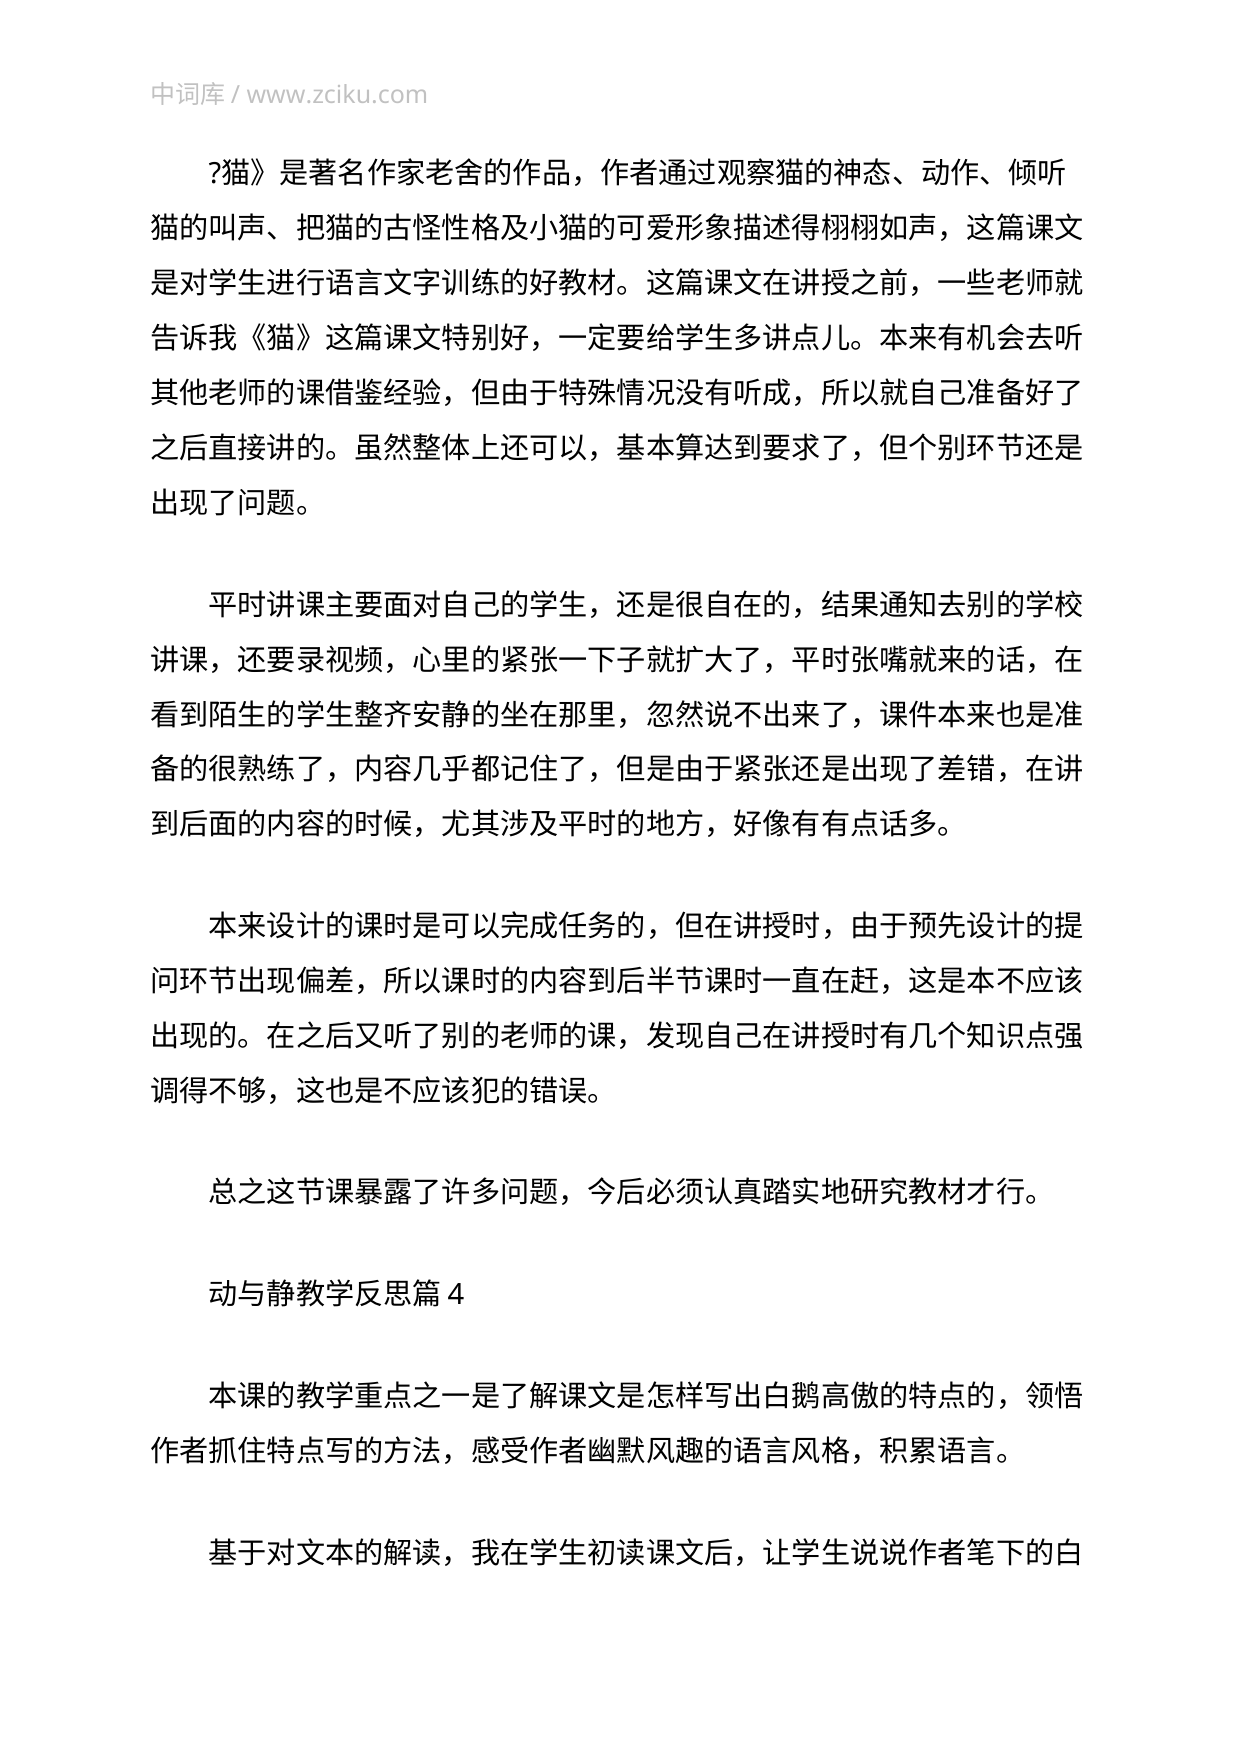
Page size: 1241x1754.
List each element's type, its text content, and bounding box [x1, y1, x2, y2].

text ?猫》是著名作家老舍的作品，作者通过观察猫的神态、动作、倾听猫的叫声、把猫的古怪性格及小猫的可爱形象描述得栩栩如声，这篇课文是对学生进行语言文字训练的好教材。这篇课文在讲授之前，一些老师就告诉我《猫》这篇课文特别好，一定要给学生多讲点儿。本来有机会去听其他老师的课借鉴经验，但由于特殊情况没有听成，所以就自己准备好了之后直接讲的。虽然整体上还可以，基本算达到要求了，但个别环节还是出现了问题。 [150, 150, 1090, 522]
text 动与静教学反思篇4 [150, 1271, 1090, 1313]
text 本课的教学重点之一是了解课文是怎样写出白鹅高傲的特点的，领悟作者抓住特点写的方法，感受作者幽默风趣的语言风格，积累语言。 [150, 1373, 1090, 1470]
text 本来设计的课时是可以完成任务的，但在讲授时，由于预先设计的提问环节出现偏差，所以课时的内容到后半节课时一直在赶，这是本不应该出现的。在之后又听了别的老师的课，发现自己在讲授时有几个知识点强调得不够，这也是不应该犯的错误。 [150, 903, 1090, 1109]
text 总之这节课暴露了许多问题，今后必须认真踏实地研究教材才行。 [150, 1169, 1090, 1211]
text 平时讲课主要面对自己的学生，还是很自在的，结果通知去别的学校讲课，还要录视频，心里的紧张一下子就扩大了，平时张嘴就来的话，在看到陌生的学生整齐安静的坐在那里，忽然说不出来了，课件本来也是准备的很熟练了，内容几乎都记住了，但是由于紧张还是出现了差错，在讲到后面的内容的时候，尤其涉及平时的地方，好像有有点话多。 [150, 581, 1090, 843]
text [150, 1529, 1090, 1572]
